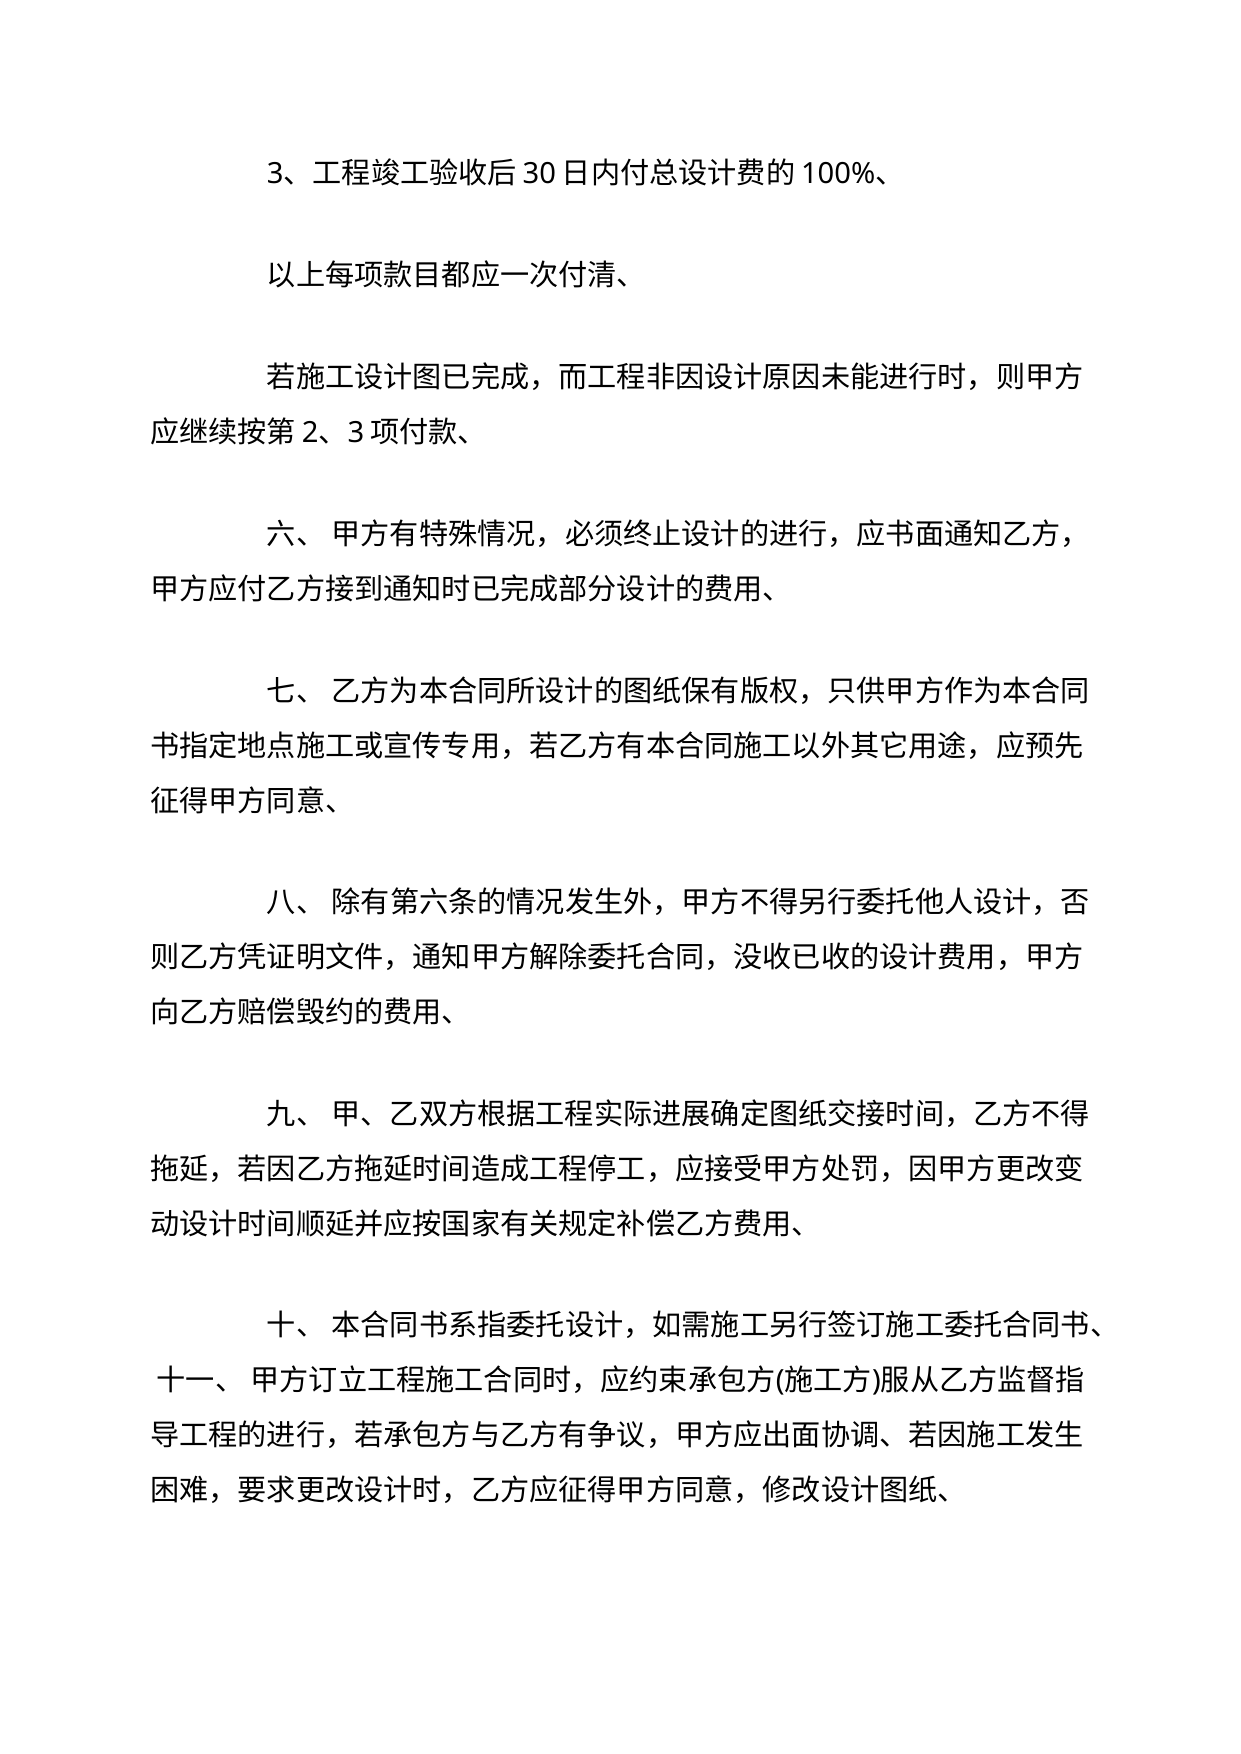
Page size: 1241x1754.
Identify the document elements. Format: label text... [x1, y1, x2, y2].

text 十、 本合同书系指委托设计，如需施工另行签订施工委托合同书、 十一、 甲方订立工程施工合同时，应约束承包方(施工方)服从乙方监督指导工程的进行，若承包方与乙方有争议，甲方应出面协调、若因施工发生困难，要求更改设计时，乙方应征得甲方同意，修改设计图纸、 [150, 1302, 1090, 1509]
text 七、 乙方为本合同所设计的图纸保有版权，只供甲方作为本合同书指定地点施工或宣传专用，若乙方有本合同施工以外其它用途，应预先征得甲方同意、 [150, 667, 1090, 819]
text 八、 除有第六条的情况发生外，甲方不得另行委托他人设计，否则乙方凭证明文件，通知甲方解除委托合同，没收已收的设计费用，甲方向乙方赔偿毁约的费用、 [150, 879, 1090, 1031]
text 九、 甲、乙双方根据工程实际进展确定图纸交接时间，乙方不得拖延，若因乙方拖延时间造成工程停工，应接受甲方处罚，因甲方更改变动设计时间顺延并应按国家有关规定补偿乙方费用、 [150, 1090, 1090, 1242]
text 六、 甲方有特殊情况，必须终止设计的进行，应书面通知乙方，甲方应付乙方接到通知时已完成部分设计的费用、 [150, 511, 1090, 608]
text 若施工设计图已完成，而工程非因设计原因未能进行时，则甲方应继续按第2、3项付款、 [150, 354, 1090, 451]
text 3、工程竣工验收后30日内付总设计费的100%、 [150, 150, 1090, 192]
text 以上每项款目都应一次付清、 [150, 252, 1090, 294]
